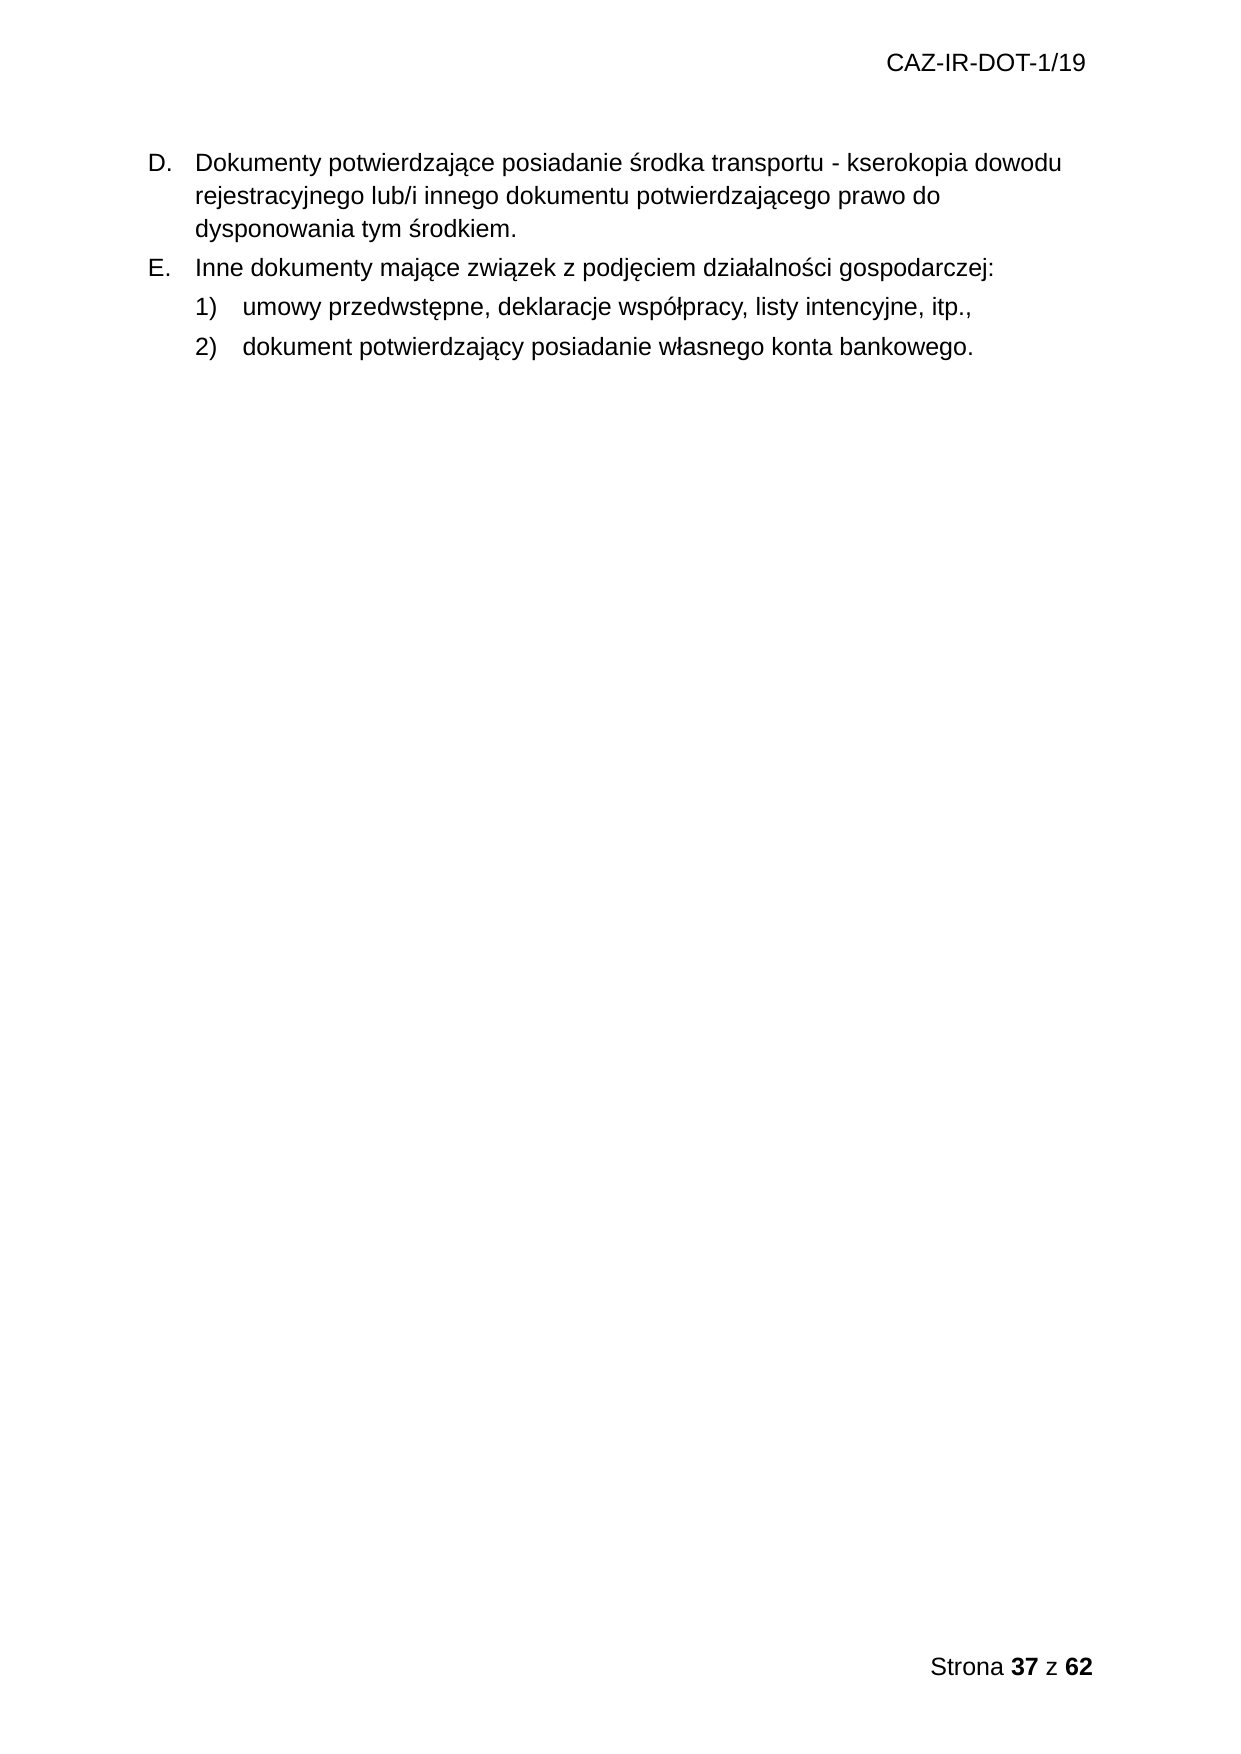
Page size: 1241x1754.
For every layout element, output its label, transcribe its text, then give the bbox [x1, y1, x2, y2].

list Dokumenty potwierdzające posiadanie środka transportu - kserokopia dowodu rejestracyjnego lub/i innego dokumentu potwierdzającego prawo do dysponowania tym środkiem. [148, 148, 1093, 242]
list Inne dokumenty mające związek z podjęciem działalności gospodarczej: [148, 253, 1093, 282]
list dokument potwierdzający posiadanie własnego konta bankowego. [195, 331, 1093, 360]
list umowy przedwstępne, deklaracje współpracy, listy intencyjne, itp., [195, 292, 1093, 321]
